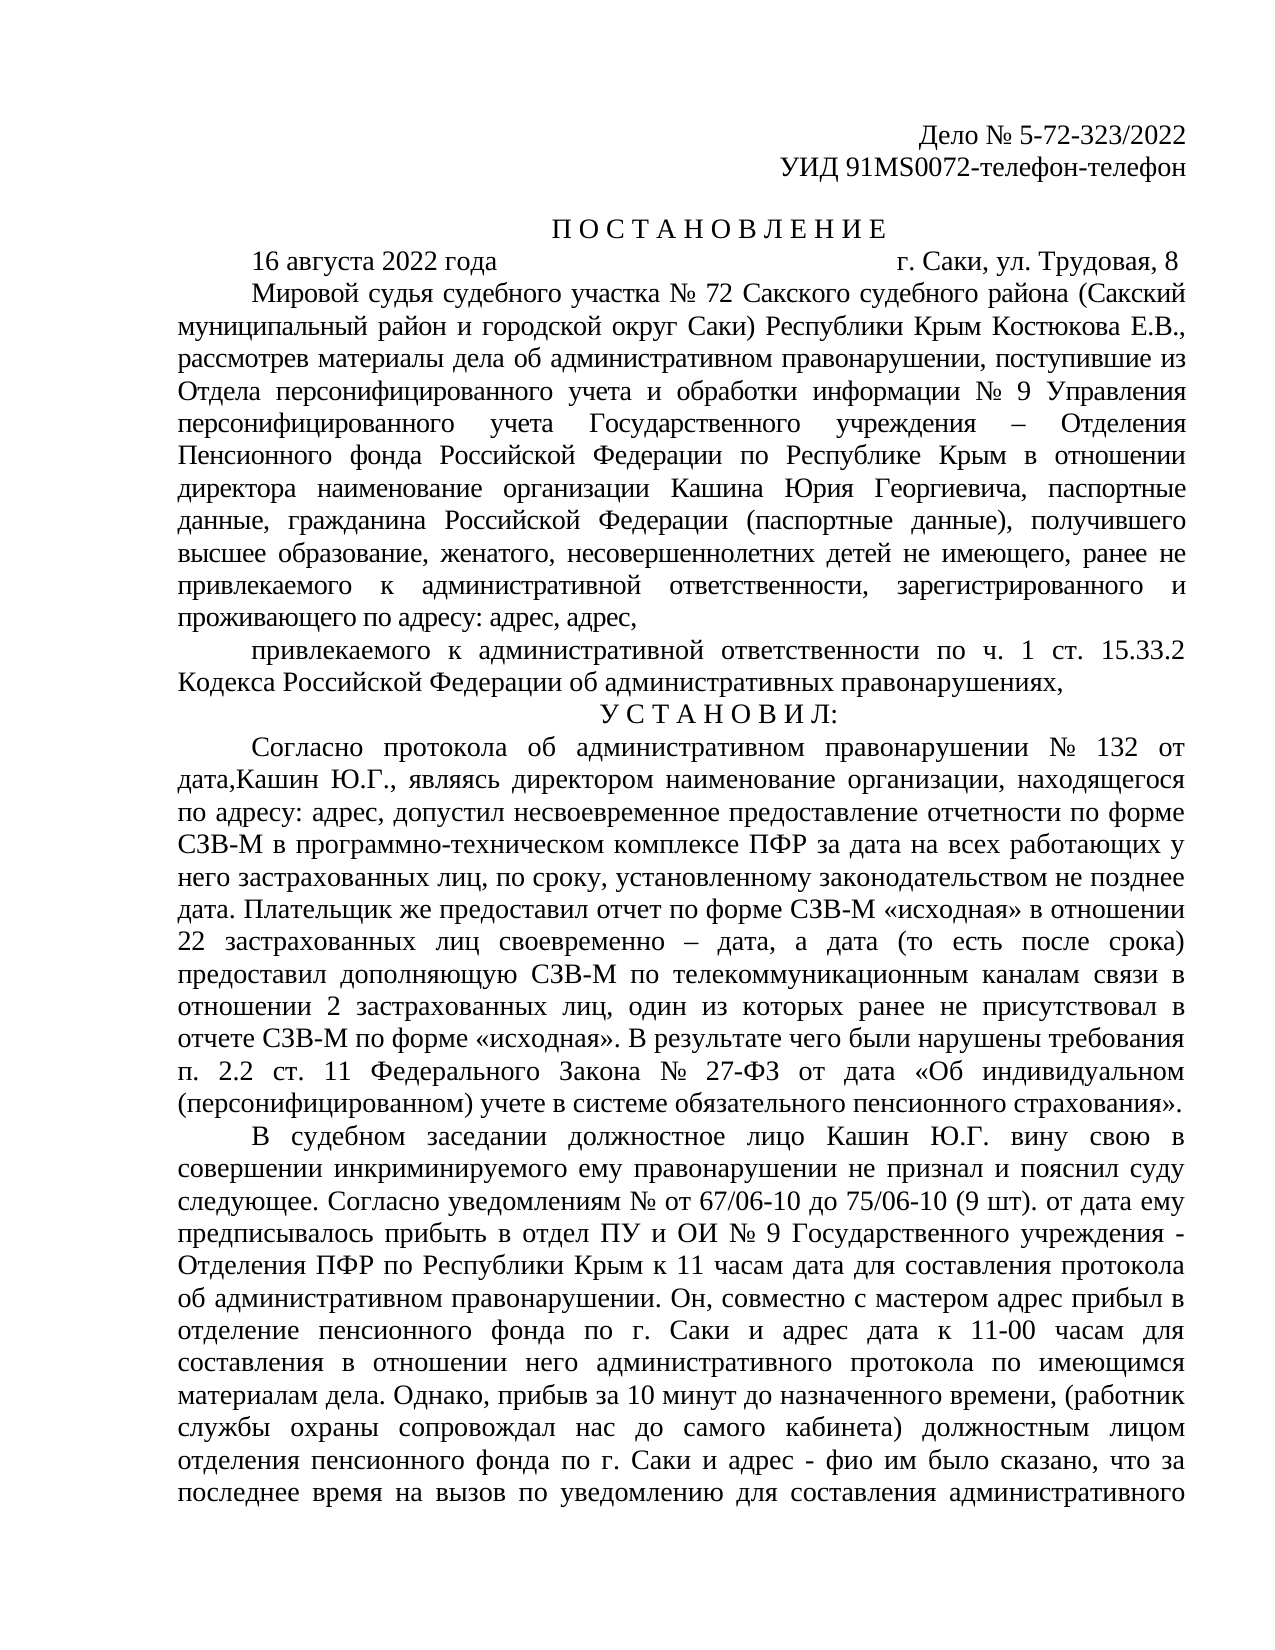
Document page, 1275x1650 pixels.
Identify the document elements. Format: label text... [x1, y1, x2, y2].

text Мировой судья судебного участка № 72 Сакского судебного района (Сакский муниципальный район и городской округ Саки) Республики Крым Костюкова Е.В., рассмотрев материалы дела об административном правонарушении, поступившие из Отдела персонифицированного учета и обработки информации № 9 Управления персонифицированного учета Государственного учреждения – Отделения Пенсионного фонда Российской Федерации по Республике Крым в отношении директора наименование организации Кашина Юрия Георгиевича, паспортные данные, гражданина Российской Федерации (паспортные данные), получившего высшее образование, женатого, несовершеннолетних детей не имеющего, ранее не привлекаемого к административной ответственности, зарегистрированного и проживающего по адресу: адрес, адрес, [177, 276, 1186, 633]
text Дело № 5-72-323/2022 [177, 118, 1186, 151]
text УИД 91MS0072-телефон-телефон [177, 151, 1186, 183]
text 16 августа 2022 года г. Саки, ул. Трудовая, 8 [177, 244, 1186, 276]
text Согласно протокола об административном правонарушении № 132 от дата,Кашин Ю.Г., являясь директором наименование организации, находящегося по адресу: адрес, допустил несвоевременное предоставление отчетности по форме СЗВ-М в программно-техническом комплексе ПФР за дата на всех работающих у него застрахованных лиц, по сроку, установленному законодательством не позднее дата. Плательщик же предоставил отчет по форме СЗВ-М «исходная» в отношении 22 застрахованных лиц своевременно – дата, а дата (то есть после срока) предоставил дополняющую СЗВ-М по телекоммуникационным каналам связи в отношении 2 застрахованных лиц, один из которых ранее не присутствовал в отчете СЗВ-М по форме «исходная». В результате чего были нарушены требования п. 2.2 ст. 11 Федерального Закона № 27-ФЗ от дата «Об индивидуальном (персонифицированном) учете в системе обязательного пенсионного страхования». [177, 730, 1186, 1119]
text У С Т А Н О В И Л: [177, 698, 1186, 730]
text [177, 1119, 1186, 1507]
text привлекаемого к административной ответственности по ч. 1 ст. 15.33.2 Кодекса Российской Федерации об административных правонарушениях, [177, 633, 1186, 698]
text П О С Т А Н О В Л Е Н И Е [177, 212, 1186, 244]
